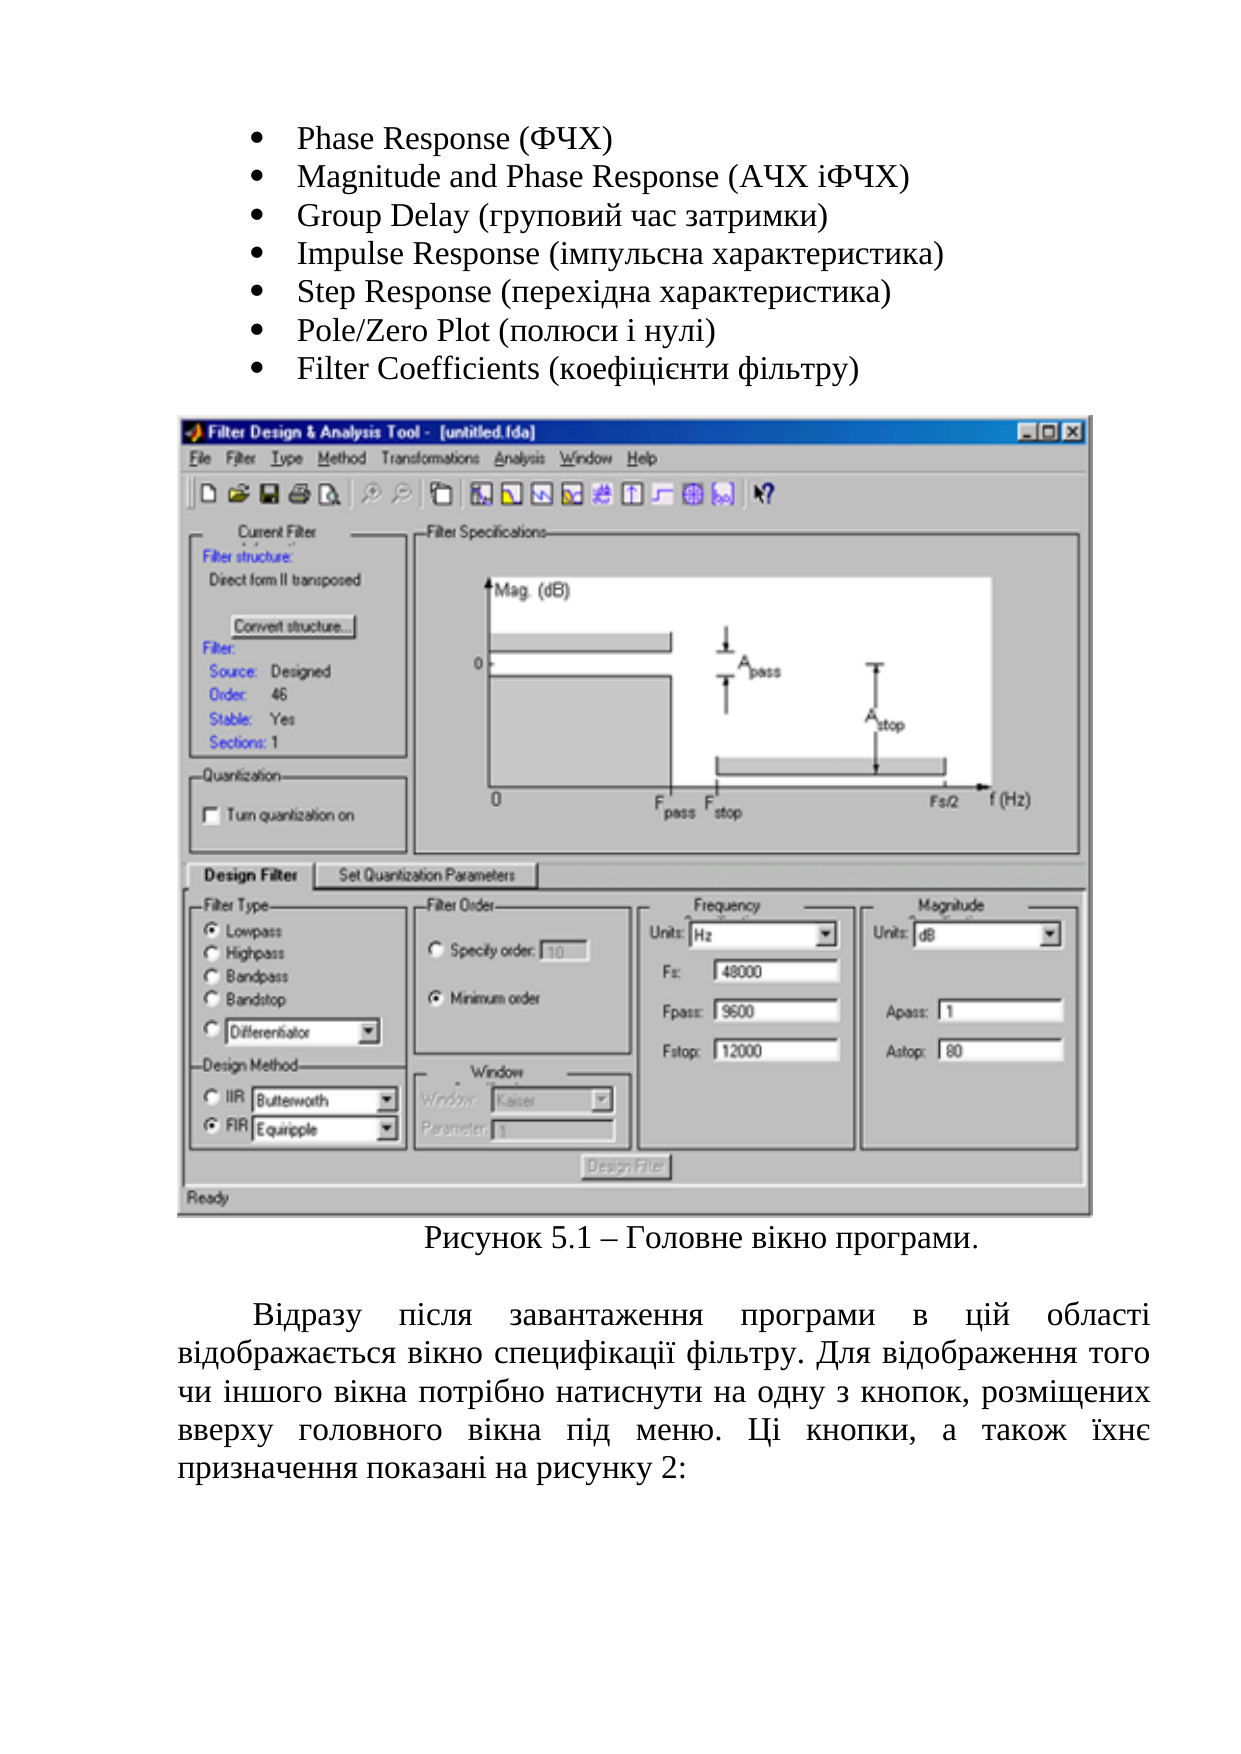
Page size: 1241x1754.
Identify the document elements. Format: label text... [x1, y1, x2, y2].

text Відразу після завантаження програми в цій області відображається вікно специфікації фільтру. Для відображення того чи іншого вікна потрібно натиснути на одну з кнопок, розміщених вверху головного вікна під меню. Ці кнопки, а також їхнє призначення показані на рисунку 2: [177, 1294, 1152, 1486]
list Pole/Zero Plot (полюси і нулі) [177, 310, 1152, 348]
picture [177, 415, 1093, 1218]
list Step Response (перехідна характеристика) [177, 271, 1152, 310]
text Рисунок 51 – Головне вікно програми [177, 1217, 1152, 1256]
list Filter Coefficients (коефіцієнти фільтру) [177, 348, 1152, 386]
list Magnitude and Phase Response (АЧХ іФЧХ) [177, 156, 1152, 195]
list Impulse Response (імпульсна характеристика) [177, 233, 1152, 271]
list Phase Response (ФЧХ) [177, 118, 1152, 156]
list Group Delay (груповий час затримки) [177, 195, 1152, 233]
